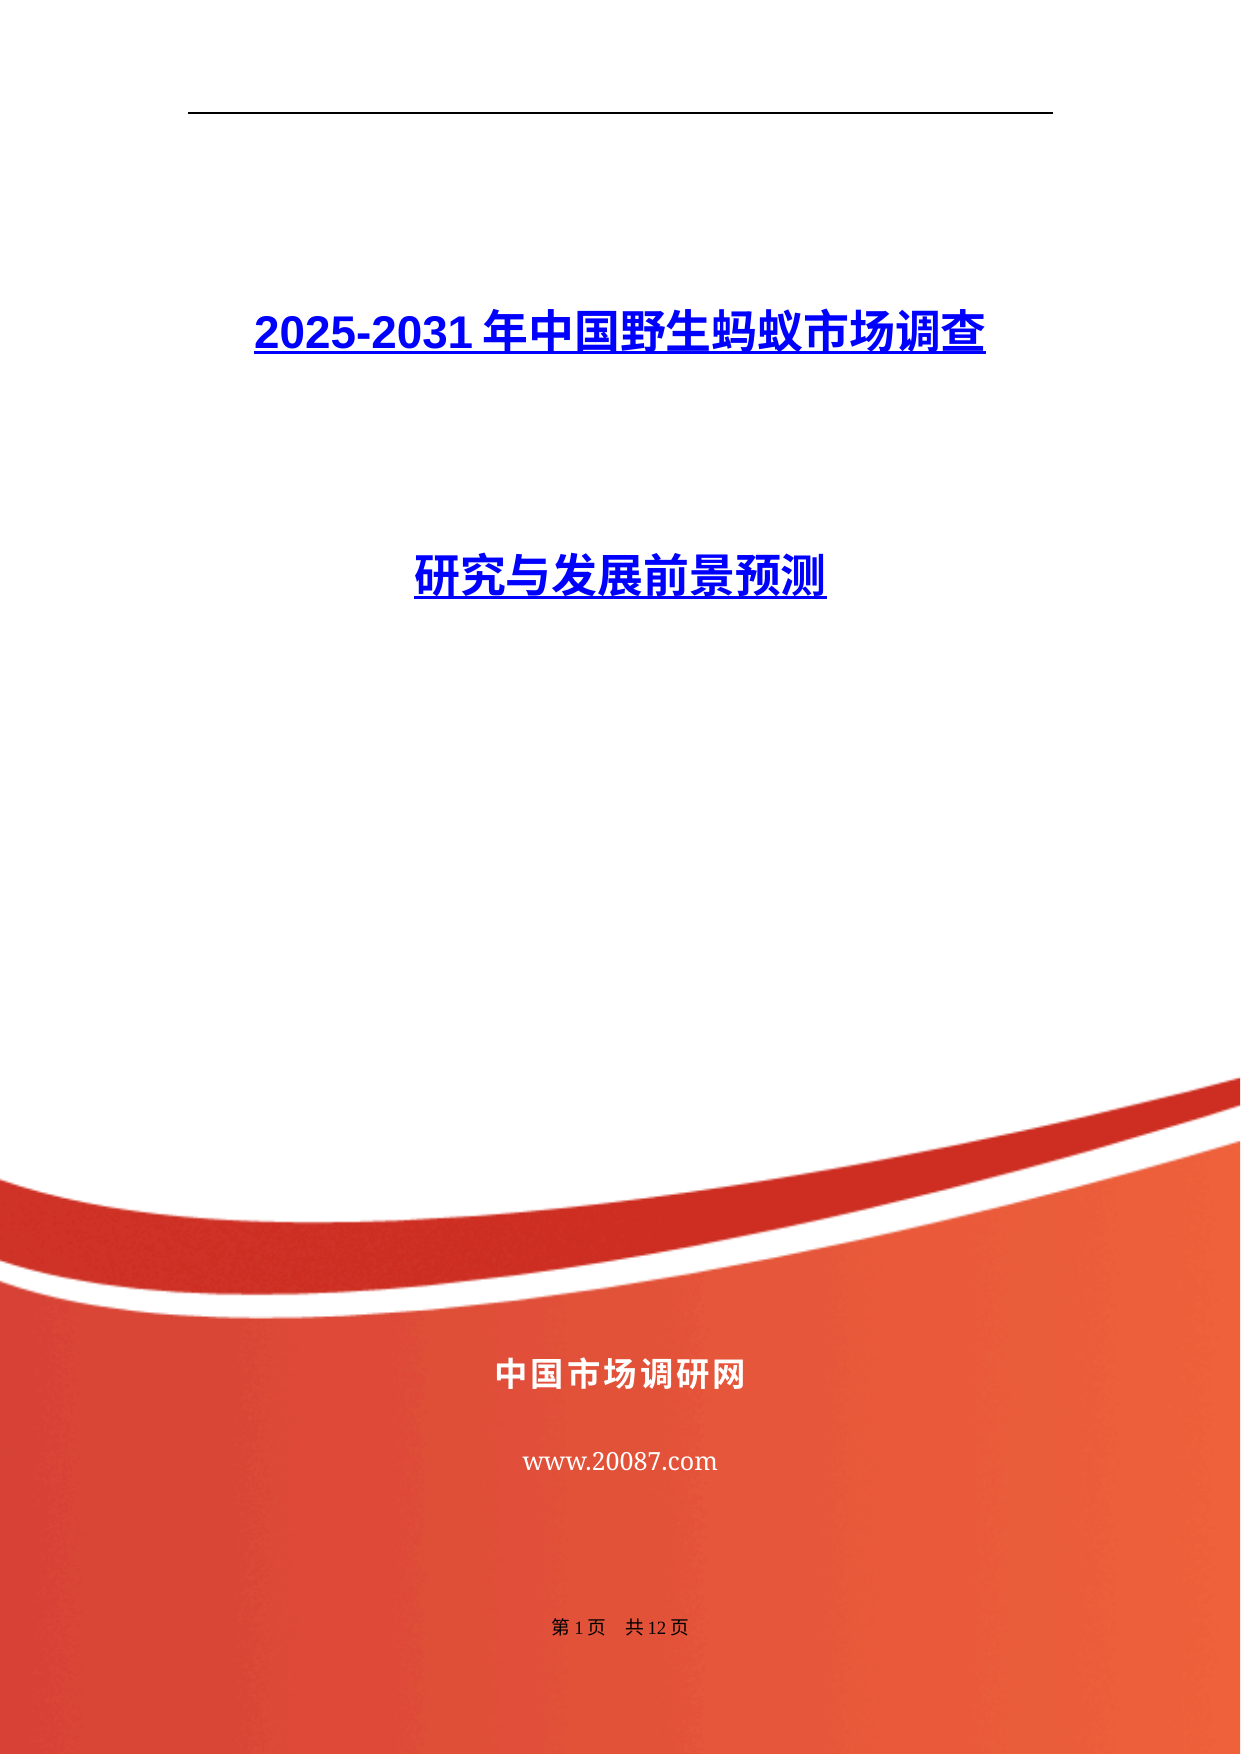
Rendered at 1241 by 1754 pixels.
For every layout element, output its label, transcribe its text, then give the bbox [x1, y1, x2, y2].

table_header 2025-2031年中国野生蚂蚁市场调查研究与发展前景预测 [188, 207, 1053, 773]
text www.20087.com [187, 1428, 1053, 1493]
subtitle 中国市场调研网 [187, 1339, 1053, 1404]
picture [0, 1006, 1241, 1754]
